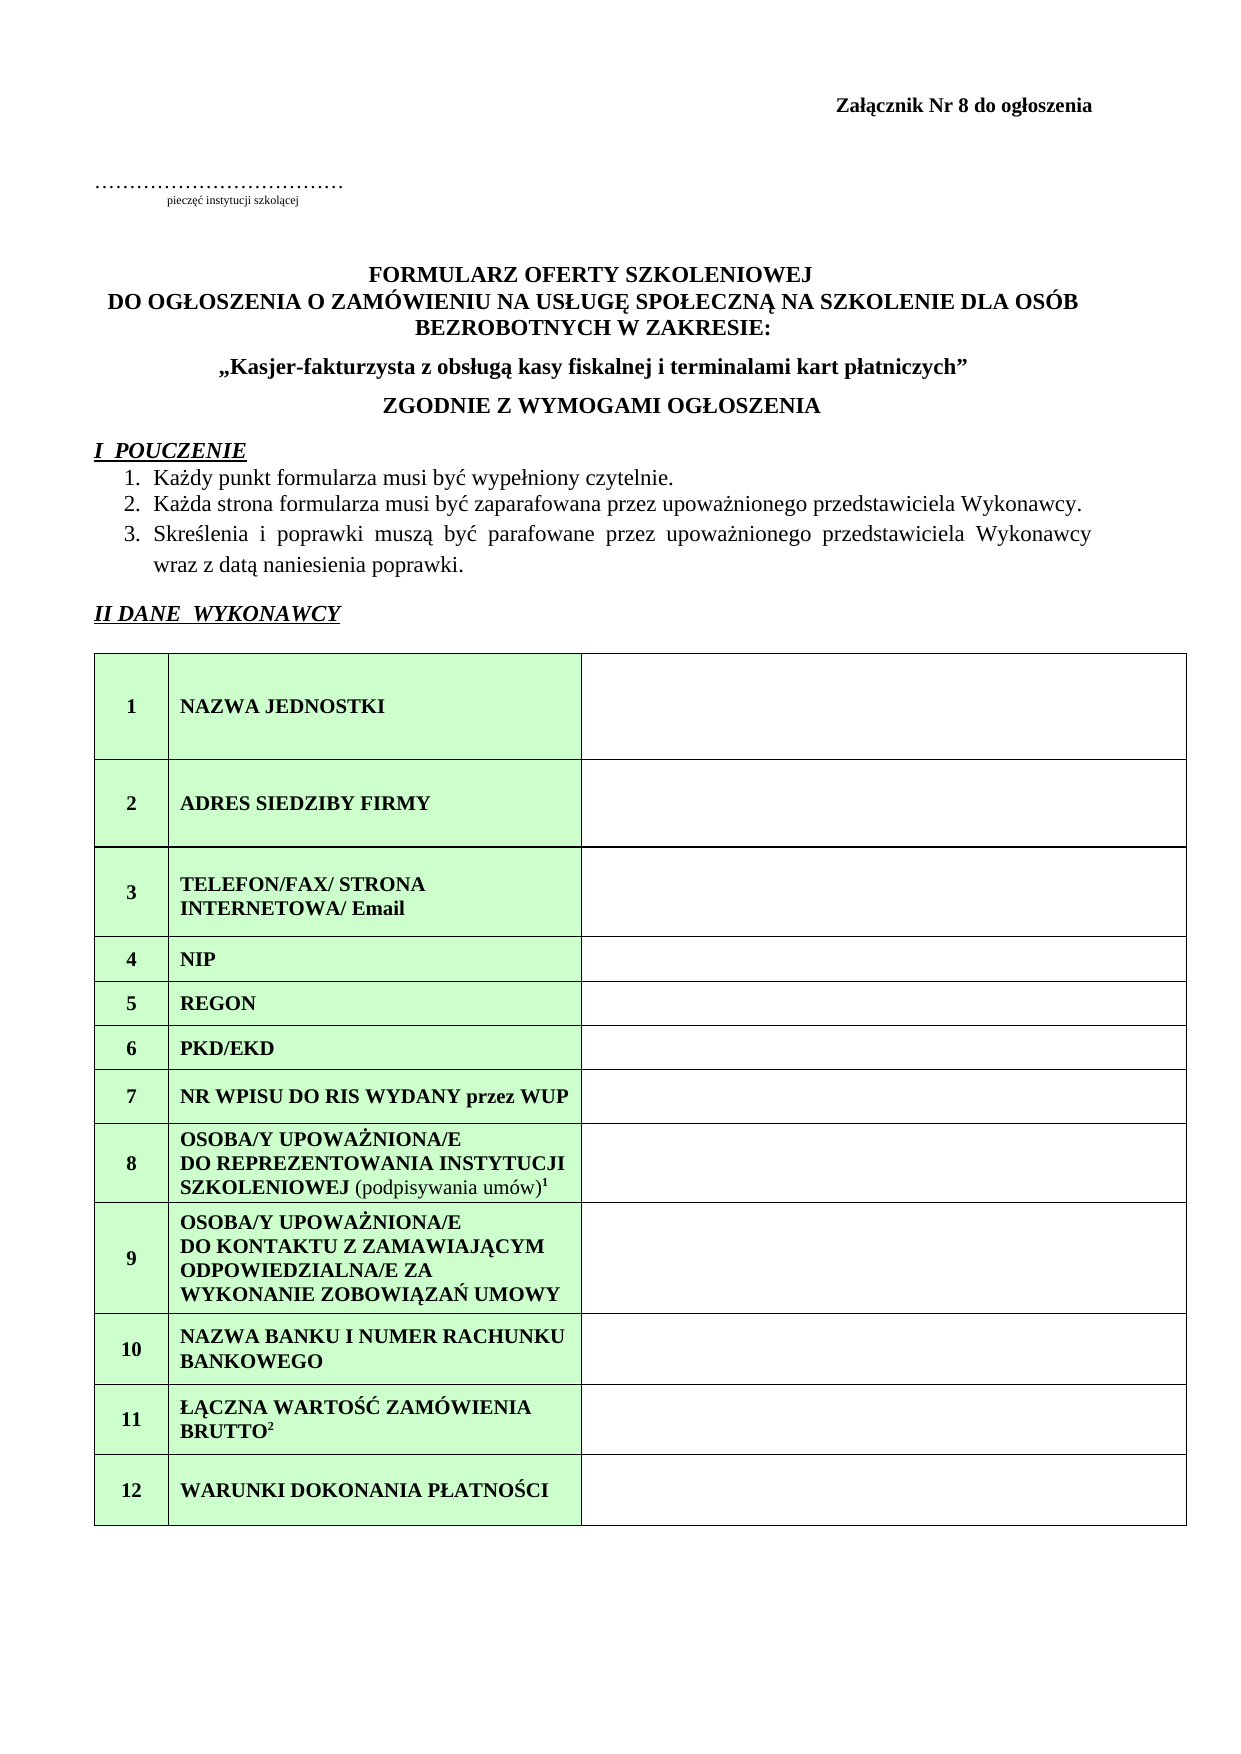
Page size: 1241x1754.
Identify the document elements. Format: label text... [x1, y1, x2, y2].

table_cell 2 [95, 760, 168, 846]
table_cell 10 [95, 1314, 168, 1383]
table_cell 6 [95, 1026, 168, 1069]
table_cell [582, 1124, 1186, 1202]
text Załącznik Nr 8 do ogłoszenia [94, 80, 1092, 120]
table_cell [582, 1314, 1186, 1383]
text ZGODNIE Z WYMOGAMI OGŁOSZENIA [94, 392, 1092, 418]
table_cell PKD/EKD [169, 1026, 581, 1069]
table_cell 4 [95, 937, 168, 981]
table_cell OSOBA/Y UPOWAŻNIONA/E DO KONTAKTU Z ZAMAWIAJĄCYM ODPOWIEDZIALNA/E ZA WYKONANIE ZOBOWIĄZAŃ UMOWY [169, 1203, 581, 1313]
text ……………………………… [94, 169, 1092, 193]
table_cell [582, 982, 1186, 1025]
table_cell [582, 937, 1186, 981]
table_cell [582, 1455, 1186, 1525]
table_cell NAZWA BANKU I NUMER RACHUNKU BANKOWEGO [169, 1314, 581, 1383]
table_cell 12 [95, 1455, 168, 1525]
table_header [582, 654, 1186, 759]
table_header 1 [95, 654, 168, 759]
table_cell 7 [95, 1070, 168, 1123]
list Każdy punkt formularza musi być wypełniony czytelnie. [123, 464, 1092, 490]
table_cell TELEFON/FAX/ STRONA INTERNETOWA/ Email [169, 848, 581, 936]
list Każda strona formularza musi być zaparafowana przez upoważnionego przedstawiciela Wykonawcy. [123, 490, 1092, 517]
table_cell ŁĄCZNA WARTOŚĆ ZAMÓWIENIA BRUTTO2 [169, 1385, 581, 1454]
table_cell ADRES SIEDZIBY FIRMY [169, 760, 581, 846]
text pieczęć instytucji szkolącej [94, 193, 1092, 217]
table_cell WARUNKI DOKONANIA PŁATNOŚCI [169, 1455, 581, 1525]
table_cell REGON [169, 982, 581, 1025]
text FORMULARZ OFERTY SZKOLENIOWEJ DO OGŁOSZENIA O ZAMÓWIENIU NA USŁUGĘ SPOŁECZNĄ NA SZKOLENIE DLA OSÓB BEZROBOTNYCH W ZAKRESIE: [94, 262, 1092, 341]
table_cell NR WPISU DO RIS WYDANY przez WUP [169, 1070, 581, 1123]
text „Kasjer-fakturzysta z obsługą kasy fiskalnej i terminalami kart płatniczych” [94, 353, 1092, 379]
text II DANE WYKONAWCY [94, 600, 1092, 626]
list Skreślenia i poprawki muszą być parafowane przez upoważnionego przedstawiciela Wykonawcy wraz z datą naniesienia poprawki. [123, 520, 1092, 577]
table_cell OSOBA/Y UPOWAŻNIONA/E DO REPREZENTOWANIA INSTYTUCJI SZKOLENIOWEJ (podpisywania umów)1 [169, 1124, 581, 1202]
table_cell 8 [95, 1124, 168, 1202]
table_cell [582, 1203, 1186, 1313]
table_cell NIP [169, 937, 581, 981]
table_cell [582, 848, 1186, 936]
table_cell 5 [95, 982, 168, 1025]
table_cell [582, 1385, 1186, 1454]
table_cell 3 [95, 848, 168, 936]
table_cell [582, 1070, 1186, 1123]
table_cell 9 [95, 1203, 168, 1313]
table_header NAZWA JEDNOSTKI [169, 654, 581, 759]
table_cell 11 [95, 1385, 168, 1454]
table_cell [582, 1026, 1186, 1069]
list I pOUCZENIE [94, 437, 1092, 464]
table_cell [582, 760, 1186, 846]
